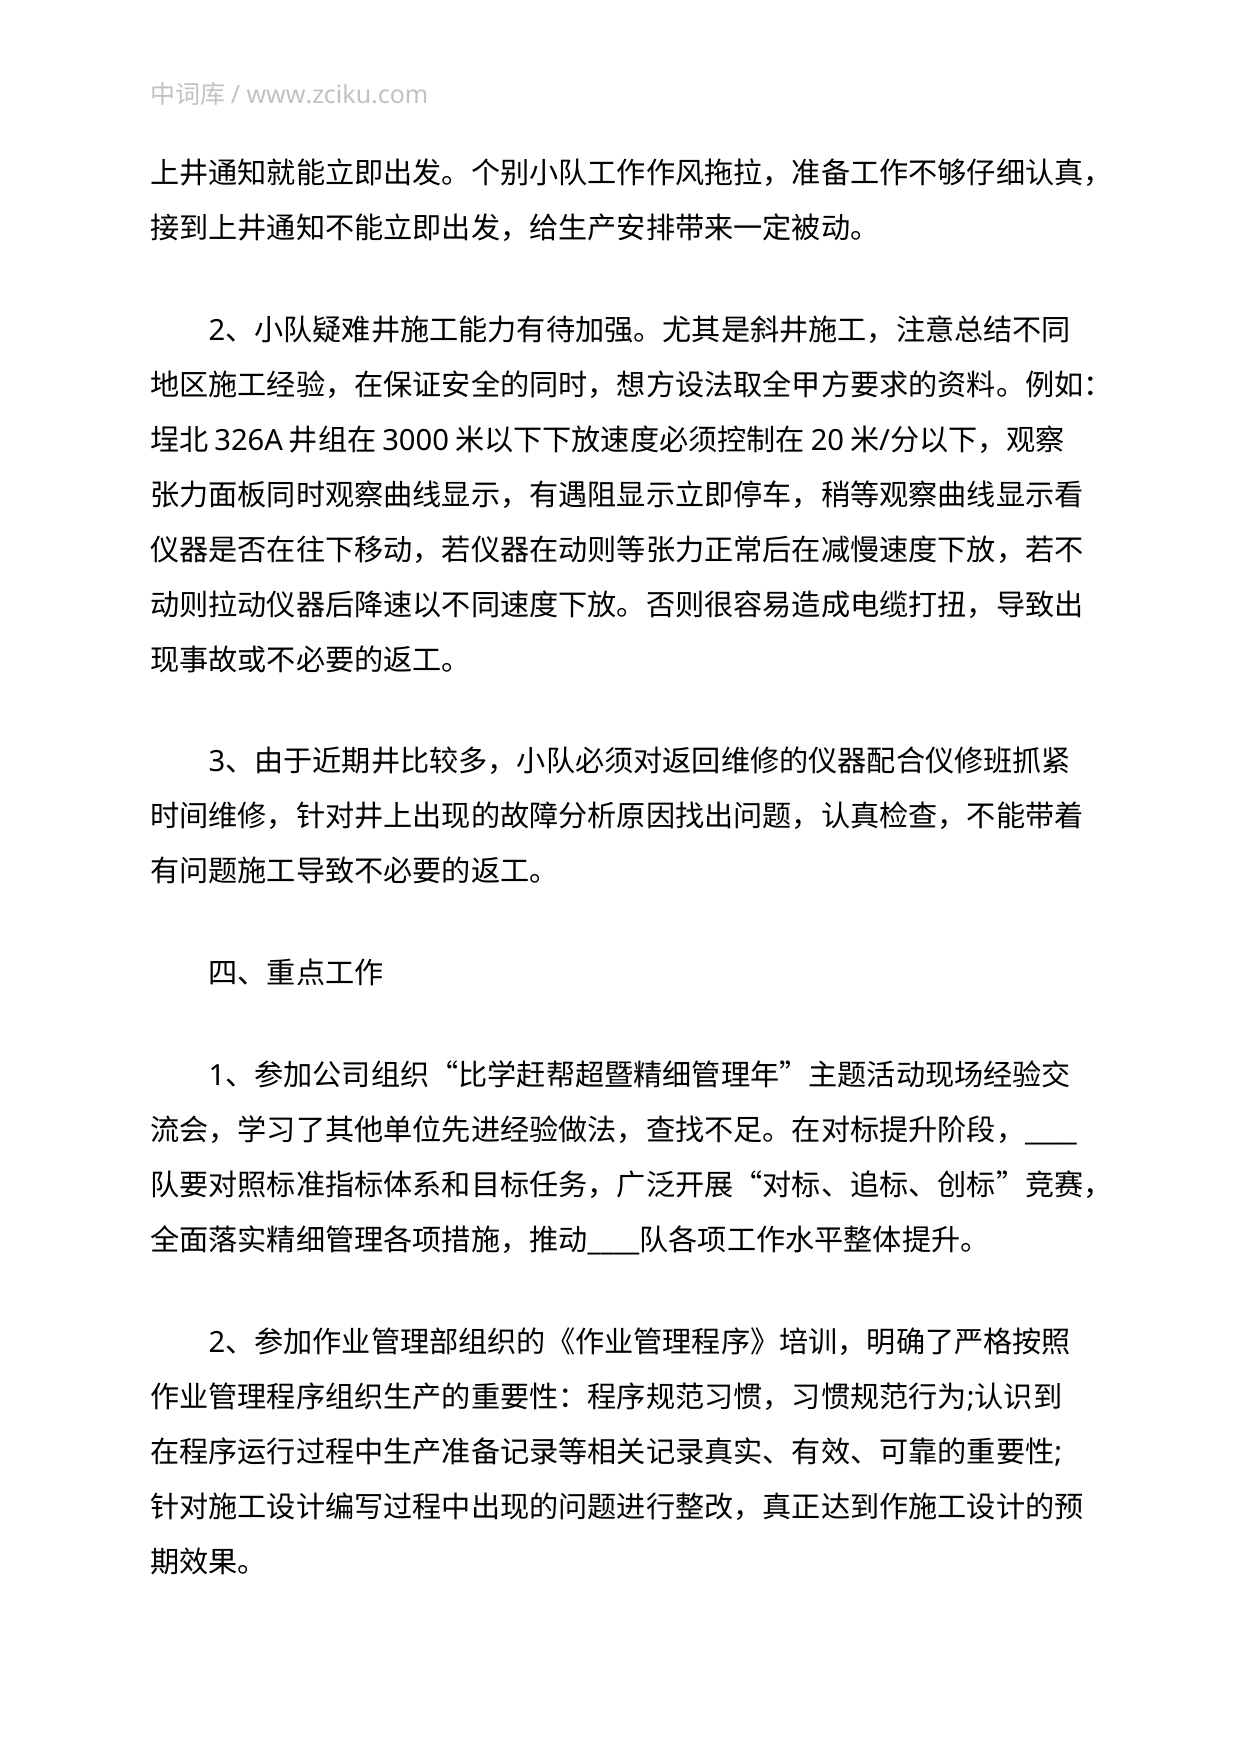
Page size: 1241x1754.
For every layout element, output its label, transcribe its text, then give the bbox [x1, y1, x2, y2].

text 1、参加公司组织“比学赶帮超暨精细管理年”主题活动现场经验交流会，学习了其他单位先进经验做法，查找不足。在对标提升阶段，____队要对照标准指标体系和目标任务，广泛开展“对标、追标、创标”竞赛，全面落实精细管理各项措施，推动____队各项工作水平整体提升。 [150, 1051, 1090, 1259]
text 2、小队疑难井施工能力有待加强。尤其是斜井施工，注意总结不同地区施工经验，在保证安全的同时，想方设法取全甲方要求的资料。例如：埕北326A井组在3000米以下下放速度必须控制在20米/分以下，观察张力面板同时观察曲线显示，有遇阻显示立即停车，稍等观察曲线显示看仪器是否在往下移动，若仪器在动则等张力正常后在减慢速度下放，若不动则拉动仪器后降速以不同速度下放。否则很容易造成电缆打扭，导致出现事故或不必要的返工。 [150, 307, 1090, 678]
text 3、由于近期井比较多，小队必须对返回维修的仪器配合仪修班抓紧时间维修，针对井上出现的故障分析原因找出问题，认真检查，不能带着有问题施工导致不必要的返工。 [150, 738, 1090, 890]
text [150, 150, 1090, 247]
text 2、参加作业管理部组织的《作业管理程序》培训，明确了严格按照作业管理程序组织生产的重要性：程序规范习惯，习惯规范行为;认识到在程序运行过程中生产准备记录等相关记录真实、有效、可靠的重要性;针对施工设计编写过程中出现的问题进行整改，真正达到作施工设计的预期效果。 [150, 1318, 1090, 1581]
text 四、重点工作 [150, 950, 1090, 992]
